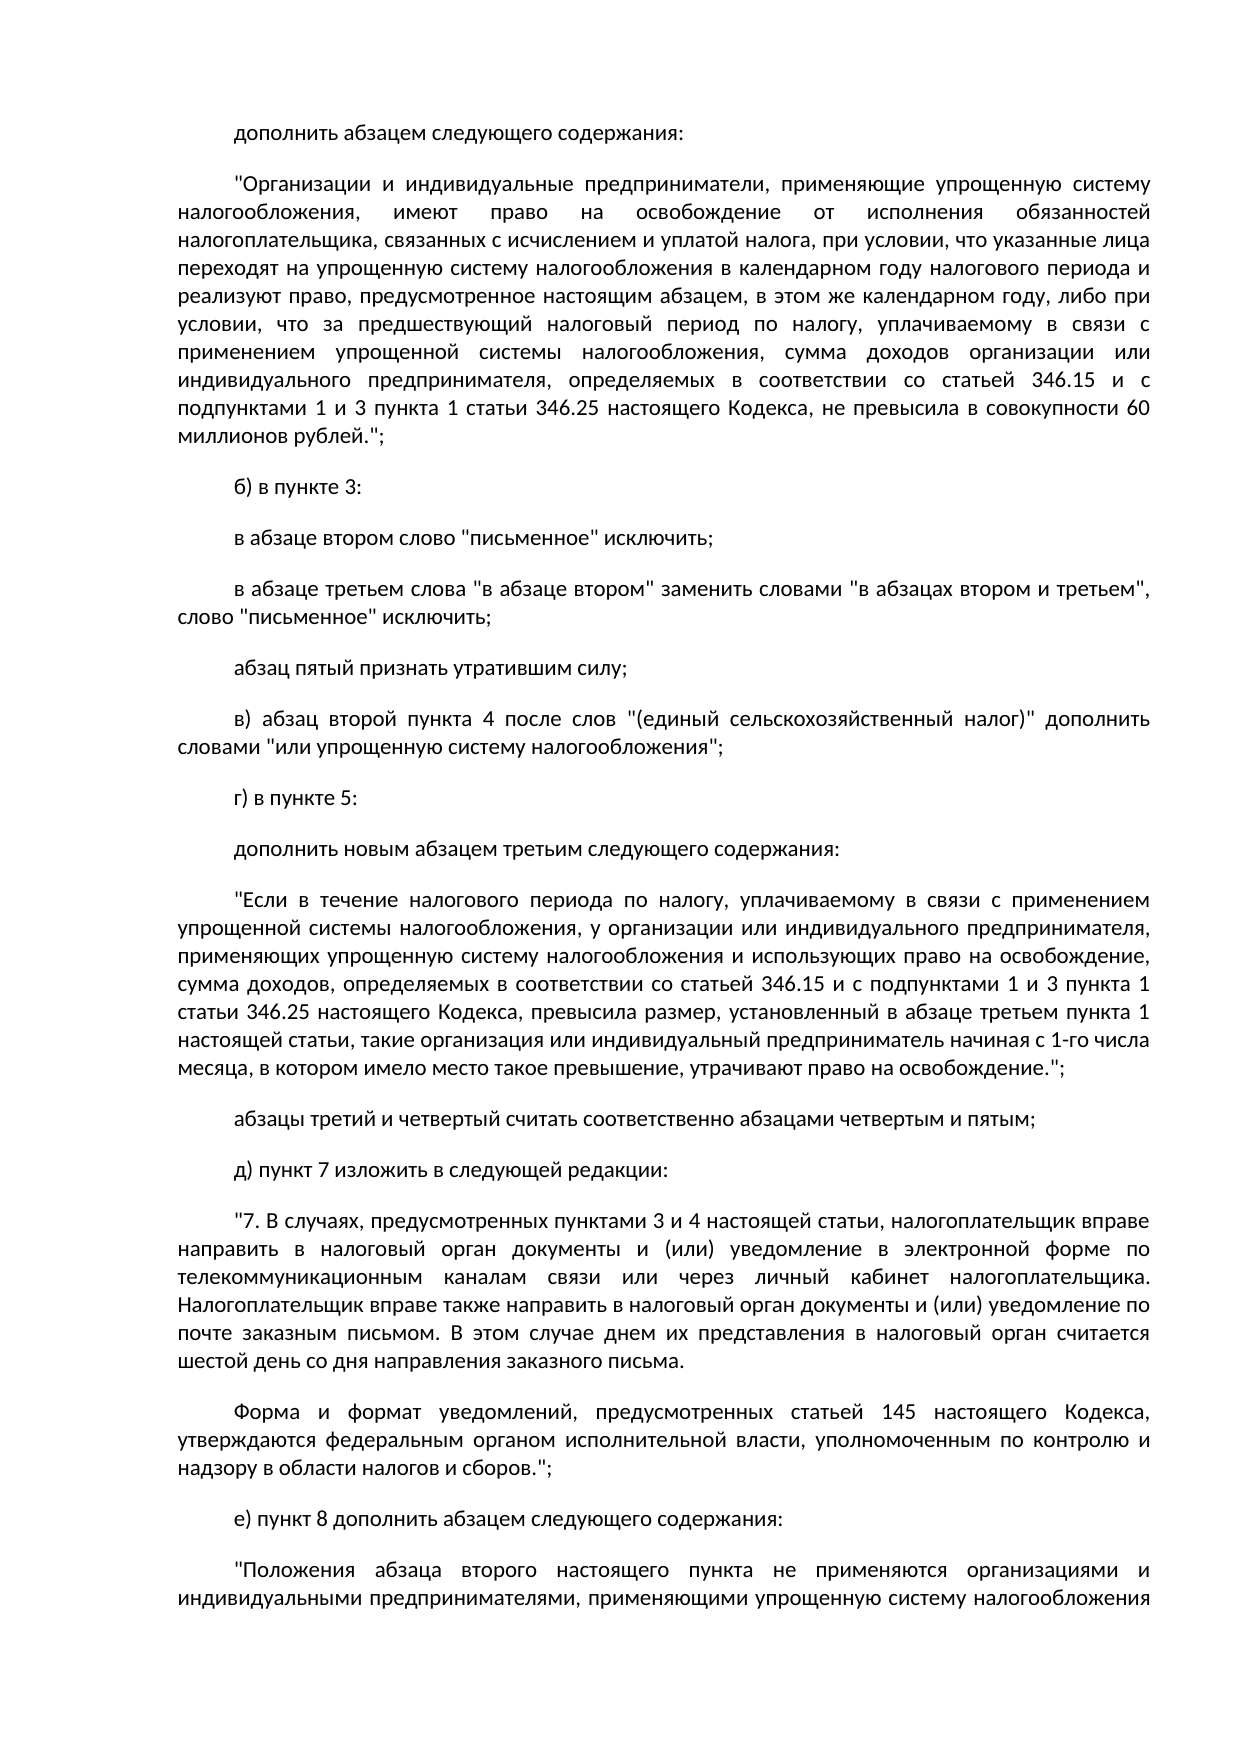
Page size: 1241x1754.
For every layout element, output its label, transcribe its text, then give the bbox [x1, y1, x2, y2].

text "7. В случаях, предусмотренных пунктами 3 и 4 настоящей статьи, налогоплательщик вправе направить в налоговый орган документы и (или) уведомление в электронной форме по телекоммуникационным каналам связи или через личный кабинет налогоплательщика. Налогоплательщик вправе также направить в налоговый орган документы и (или) уведомление по почте заказным письмом. В этом случае днем их представления в налоговый орган считается шестой день со дня направления заказного письма. [177, 1206, 1152, 1374]
text Форма и формат уведомлений, предусмотренных статьей 145 настоящего Кодекса, утверждаются федеральным органом исполнительной власти, уполномоченным по контролю и надзору в области налогов и сборов."; [177, 1397, 1152, 1481]
text дополнить новым абзацем третьим следующего содержания: [177, 834, 1152, 862]
text г) в пункте 5: [177, 783, 1152, 811]
text д) пункт 7 изложить в следующей редакции: [177, 1155, 1152, 1183]
text б) в пункте 3: [177, 472, 1152, 500]
text "Организации и индивидуальные предприниматели, применяющие упрощенную систему налогообложения, имеют право на освобождение от исполнения обязанностей налогоплательщика, связанных с исчислением и уплатой налога, при условии, что указанные лица переходят на упрощенную систему налогообложения в календарном году налогового периода и реализуют право, предусмотренное настоящим абзацем, в этом же календарном году, либо при условии, что за предшествующий налоговый период по налогу, уплачиваемому в связи с применением упрощенной системы налогообложения, сумма доходов организации или индивидуального предпринимателя, определяемых в соответствии со статьей 346.15 и с подпунктами 1 и 3 пункта 1 статьи 346.25 настоящего Кодекса, не превысила в совокупности 60 миллионов рублей."; [177, 169, 1152, 449]
text "Если в течение налогового периода по налогу, уплачиваемому в связи с применением упрощенной системы налогообложения, у организации или индивидуального предпринимателя, применяющих упрощенную систему налогообложения и использующих право на освобождение, сумма доходов, определяемых в соответствии со статьей 346.15 и с подпунктами 1 и 3 пункта 1 статьи 346.25 настоящего Кодекса, превысила размер, установленный в абзаце третьем пункта 1 настоящей статьи, такие организация или индивидуальный предприниматель начиная с 1-го числа месяца, в котором имело место такое превышение, утрачивают право на освобождение."; [177, 885, 1152, 1081]
text в абзаце третьем слова "в абзаце втором" заменить словами "в абзацах втором и третьем", слово "письменное" исключить; [177, 574, 1152, 630]
text в абзаце втором слово "письменное" исключить; [177, 523, 1152, 551]
text дополнить абзацем следующего содержания: [177, 118, 1152, 146]
text абзац пятый признать утратившим силу; [177, 653, 1152, 681]
text абзацы третий и четвертый считать соответственно абзацами четвертым и пятым; [177, 1104, 1152, 1132]
text в) абзац второй пункта 4 после слов "(единый сельскохозяйственный налог)" дополнить словами "или упрощенную систему налогообложения"; [177, 704, 1152, 760]
text е) пункт 8 дополнить абзацем следующего содержания: [177, 1504, 1152, 1532]
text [177, 1555, 1152, 1611]
